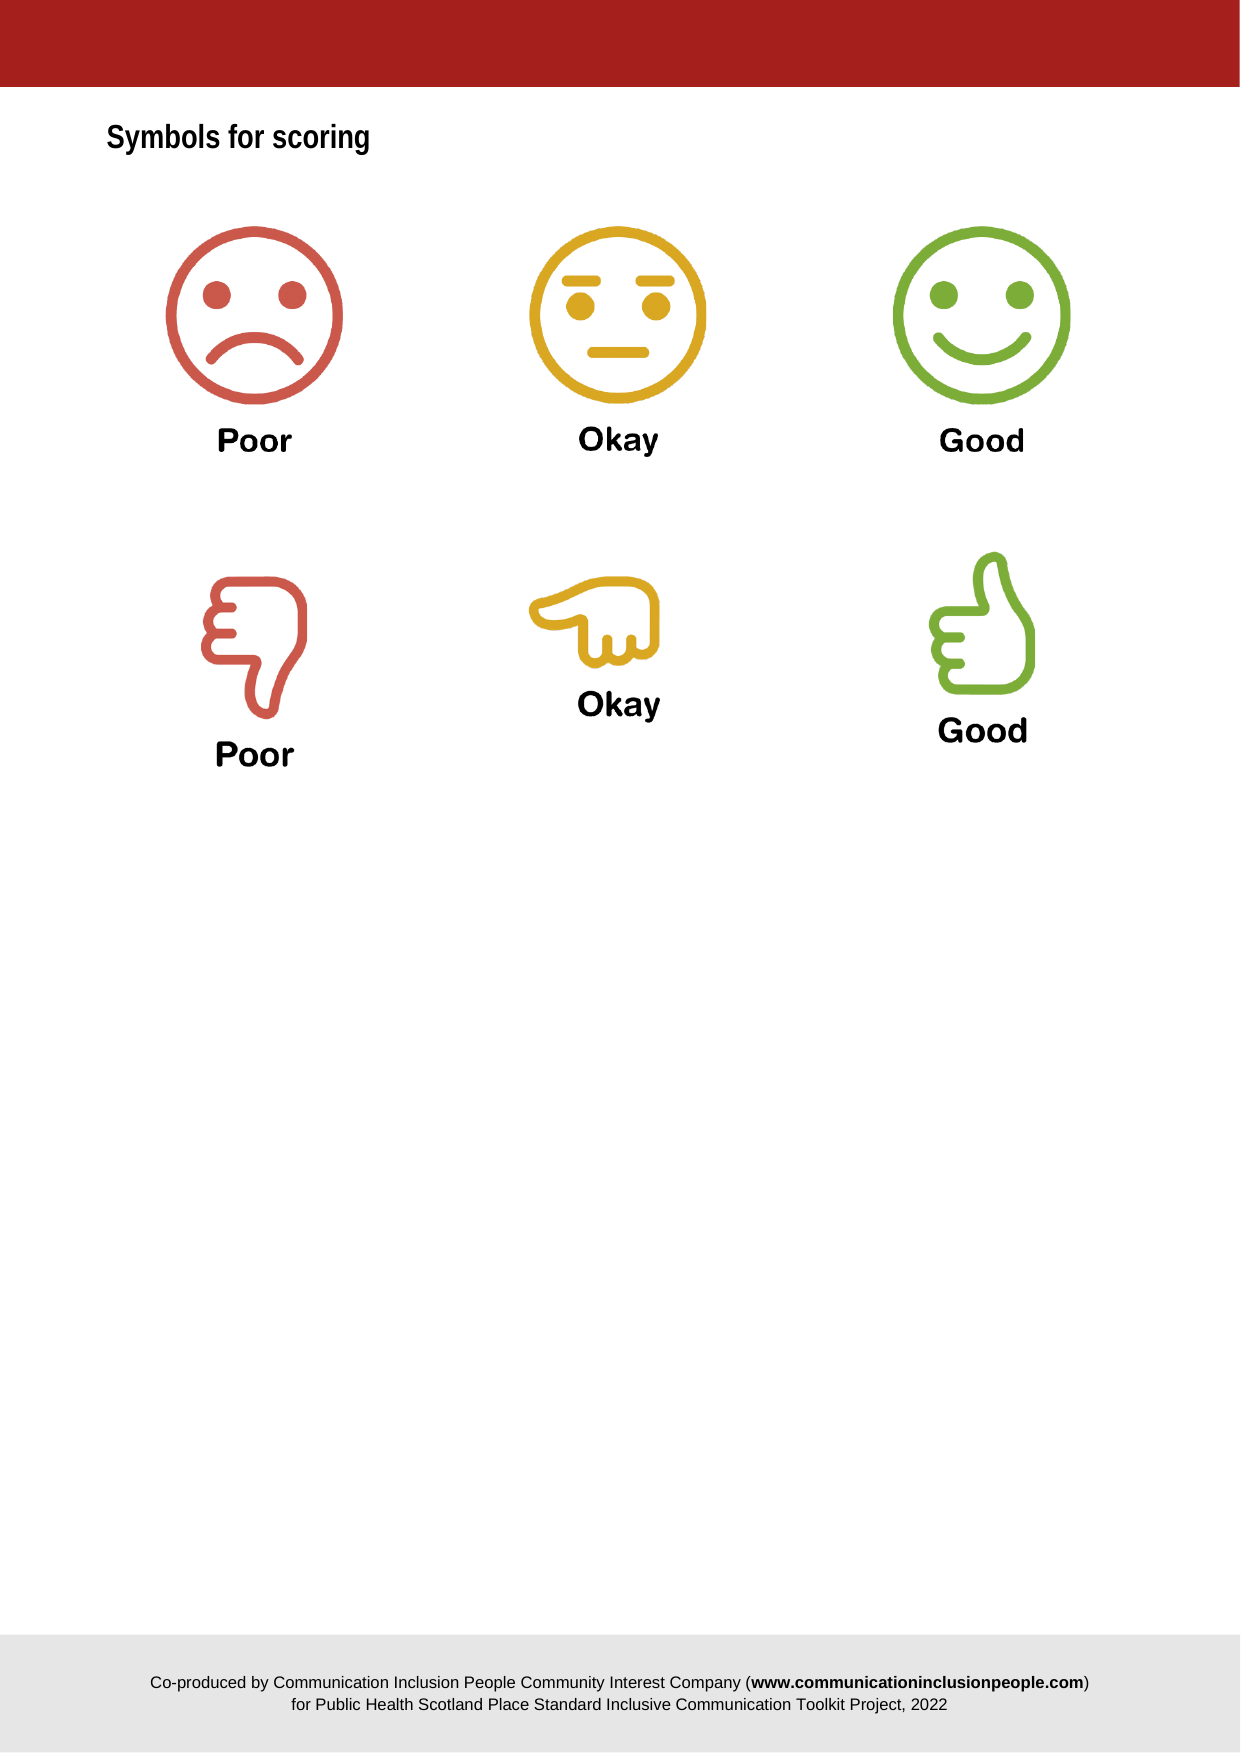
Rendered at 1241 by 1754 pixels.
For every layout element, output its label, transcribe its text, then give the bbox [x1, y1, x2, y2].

picture [201, 576, 308, 767]
picture [165, 226, 343, 452]
picture [529, 226, 707, 457]
picture [892, 226, 1071, 452]
text Symbols for scoring [106, 117, 1134, 156]
picture [528, 576, 660, 723]
picture [928, 551, 1036, 743]
